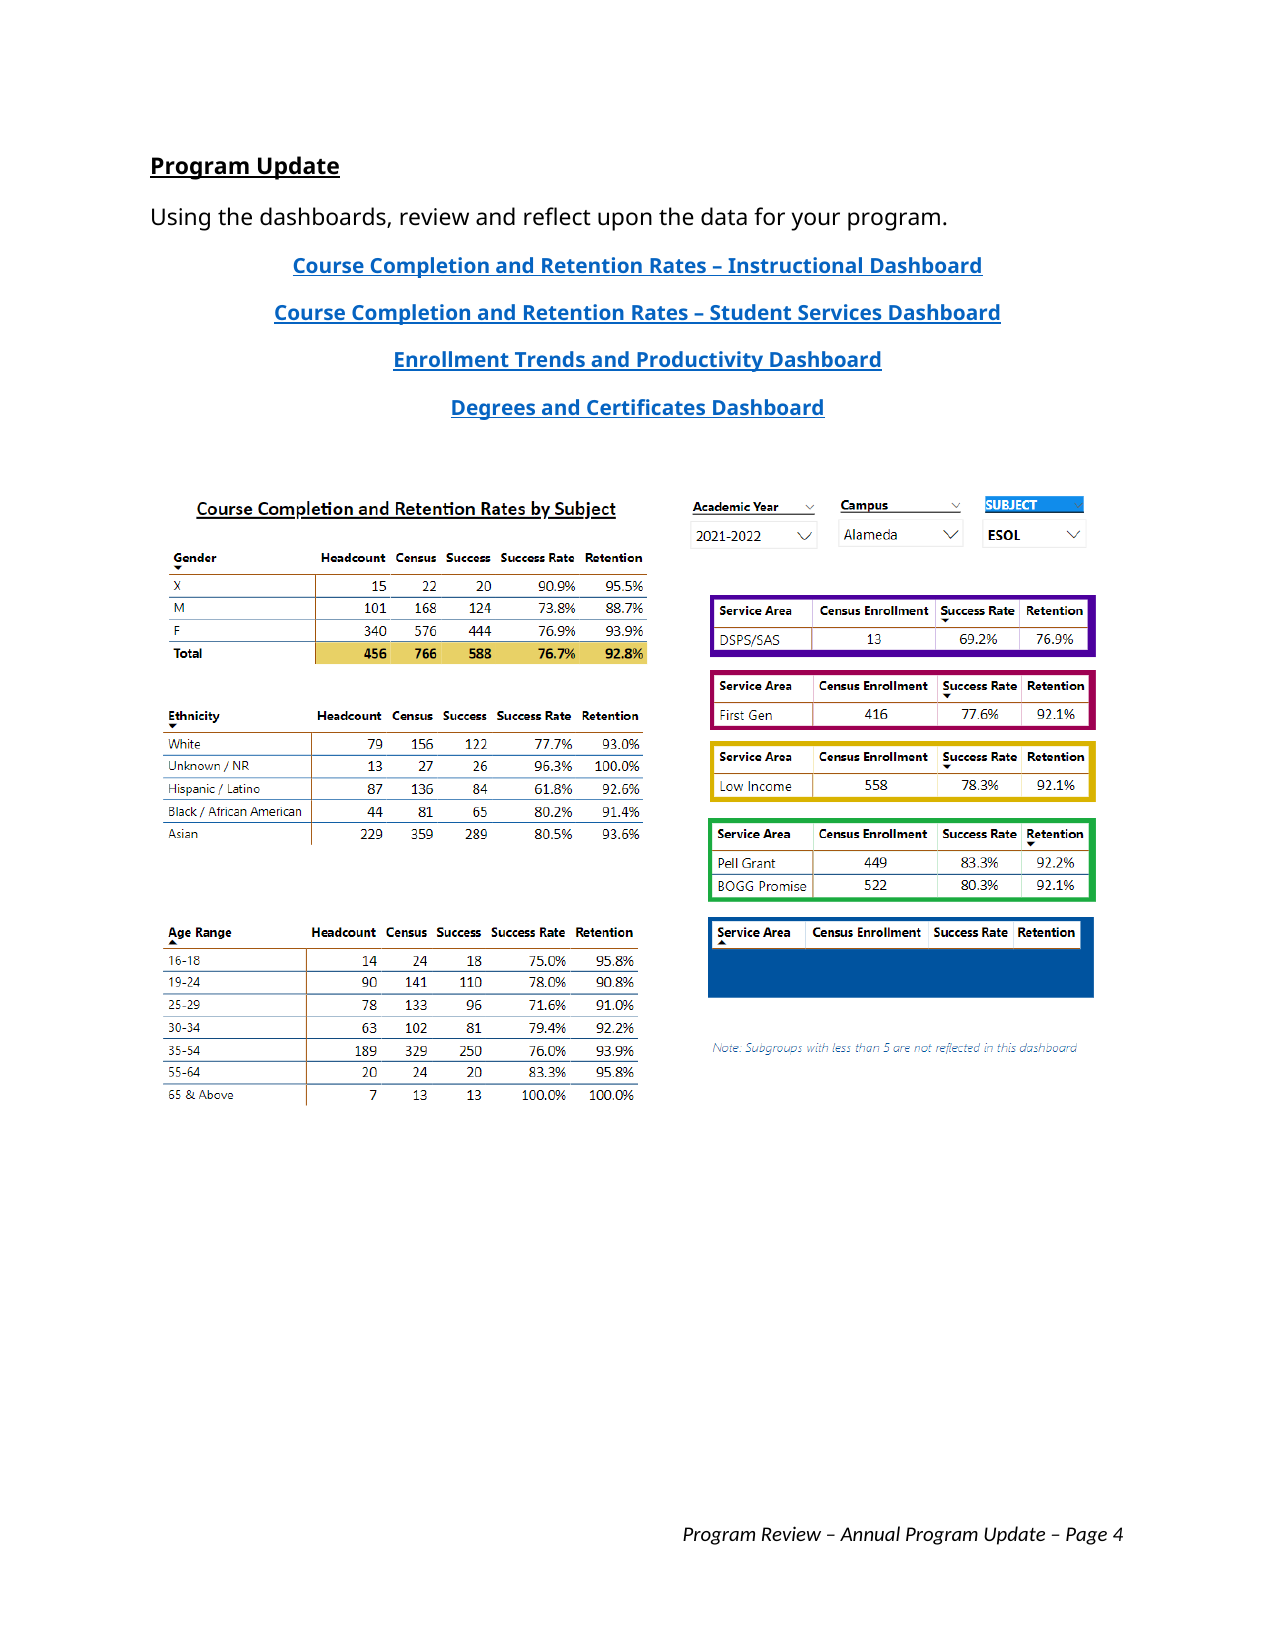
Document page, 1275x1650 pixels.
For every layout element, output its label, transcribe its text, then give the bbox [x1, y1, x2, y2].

text Course Completion and Retention Rates – Student Services Dashboard [150, 298, 1125, 327]
text Enrollment Trends and Productivity Dashboard [150, 345, 1125, 374]
picture [150, 490, 1125, 1106]
text Course Completion and Retention Rates – Instructional Dashboard [150, 251, 1125, 279]
text Program Update [150, 150, 1125, 181]
text Using the dashboards, review and reflect upon the data for your program. [150, 200, 1125, 232]
text Degrees and Certificates Dashboard [150, 393, 1125, 421]
